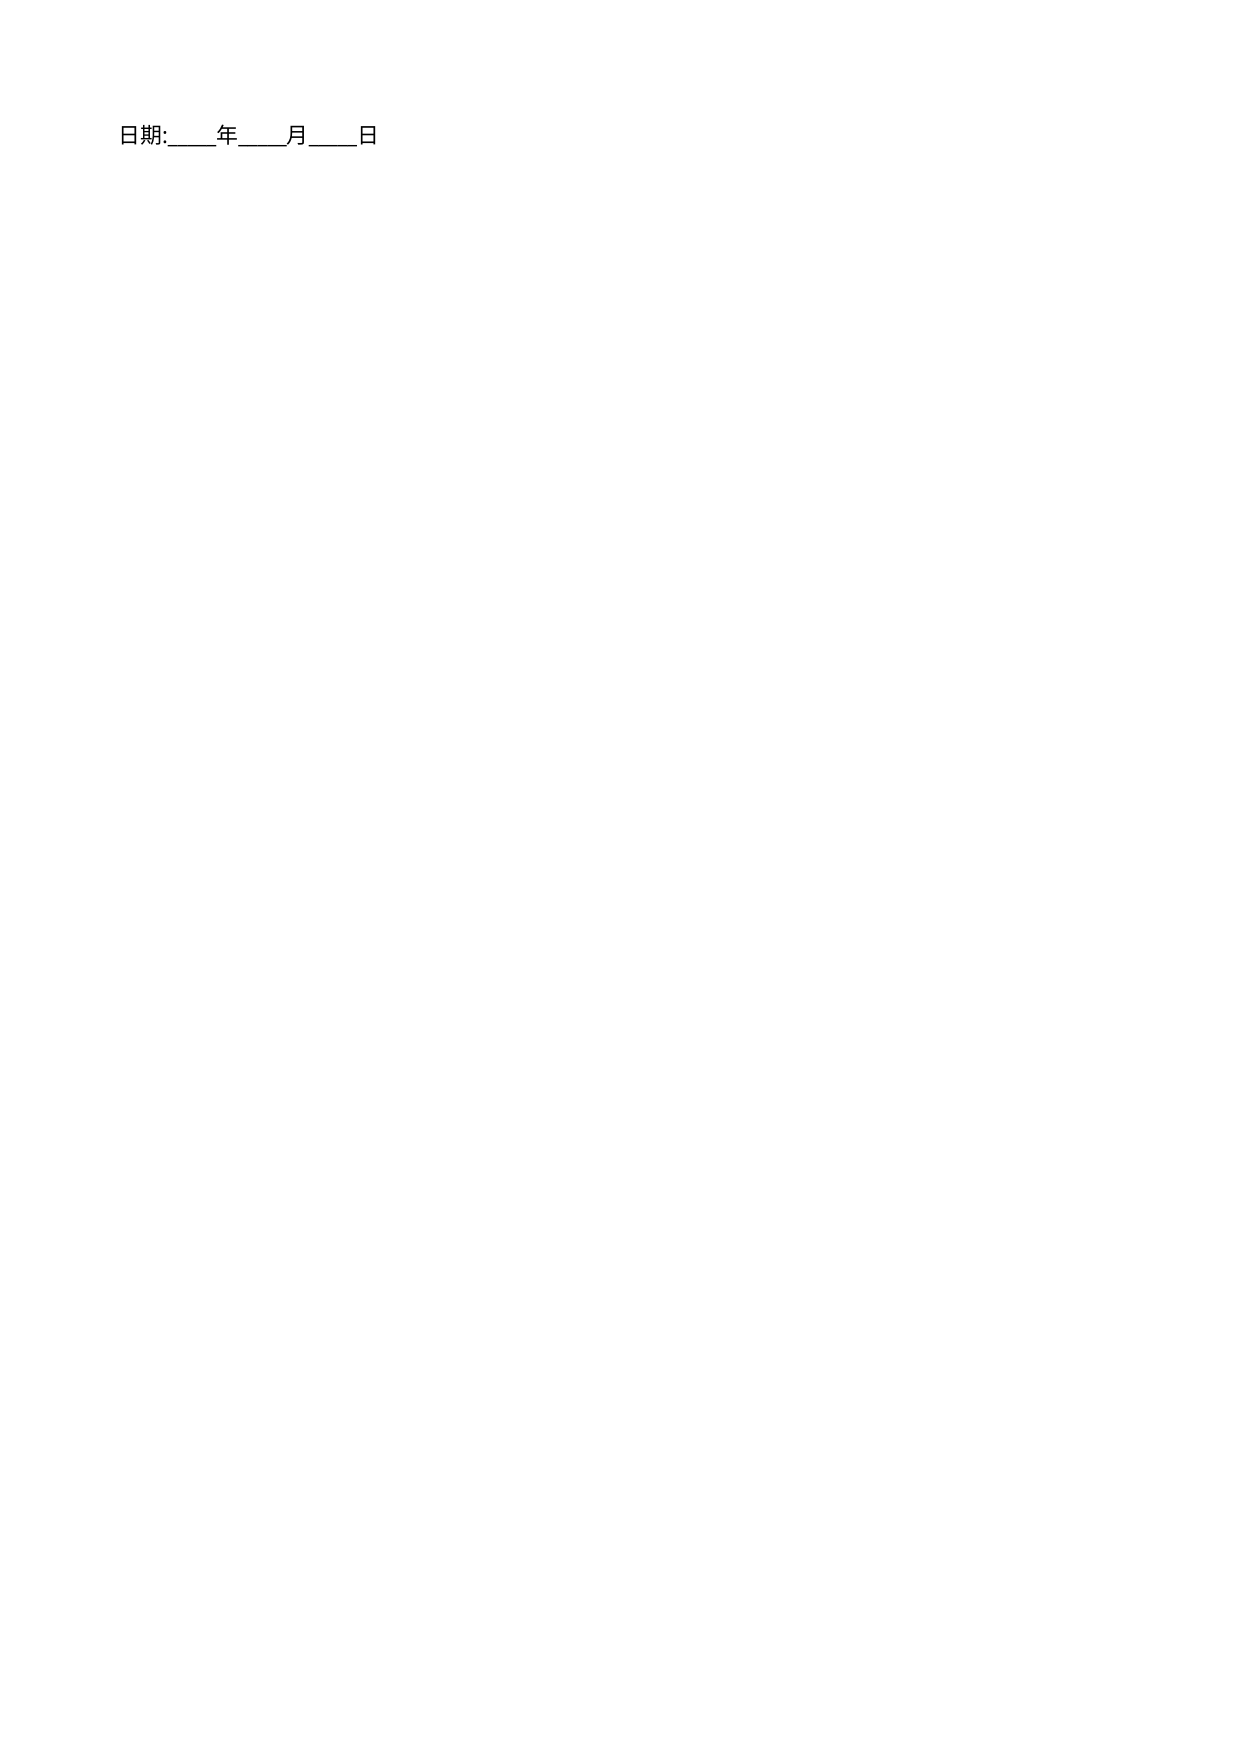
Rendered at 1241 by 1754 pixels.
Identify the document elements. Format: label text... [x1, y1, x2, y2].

text 日期:_____年_____月_____日 [118, 118, 1122, 150]
